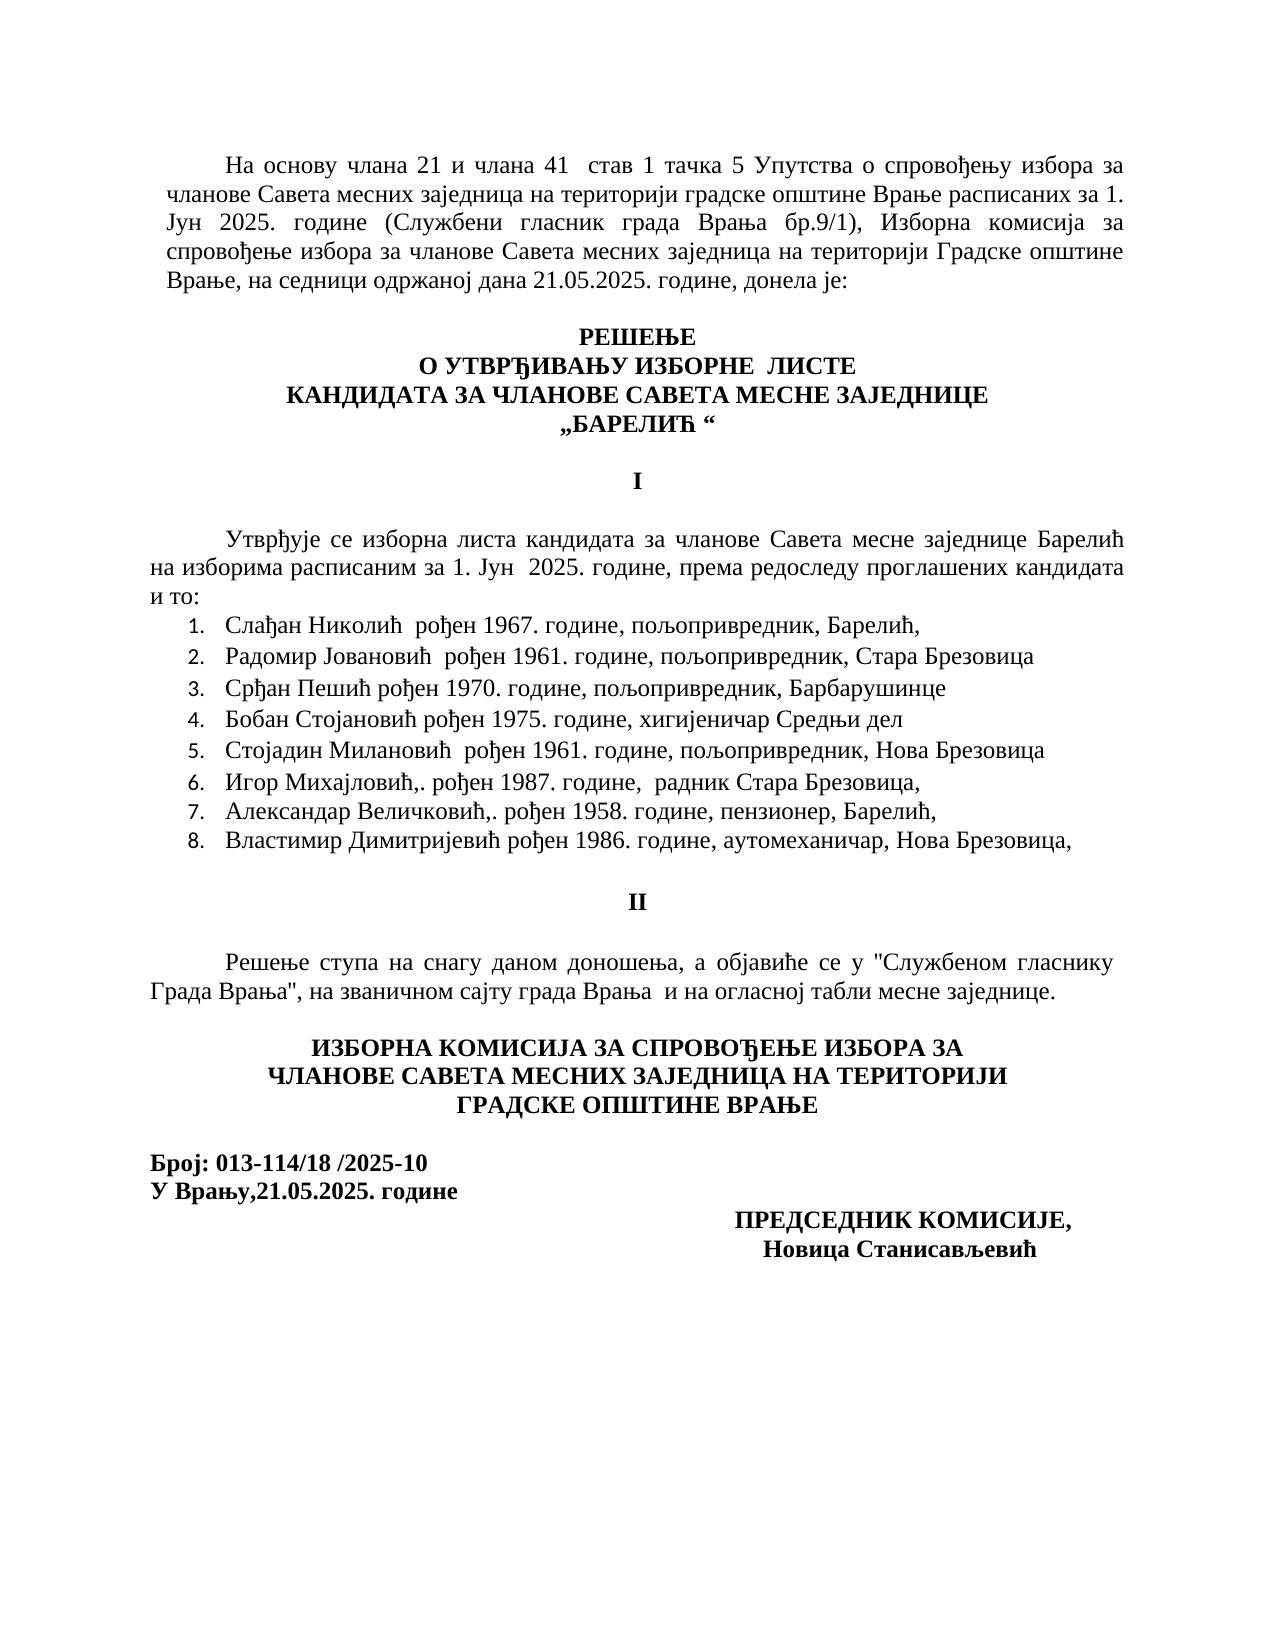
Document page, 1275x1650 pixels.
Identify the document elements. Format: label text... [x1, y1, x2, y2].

text О УТВРЂИВАЊУ ИЗБОРНЕ ЛИСТЕ [150, 351, 1125, 380]
list Слађан Николић рођен 1967. године, пољопривредник, Барелић, [187, 610, 1125, 639]
text Број: 013-114/18 /2025-10 [150, 1148, 1125, 1176]
text На основу члана 21 и члана 41 став 1 тачка 5 Упутства о спровођењу избора за чланове Савета месних заједница на територији градске општине Врање расписаних за 1. Јун 2025. године (Службени гласник града Врања бр.9/1), Изборна комисија за спровођење избора за чланове Савета месних заједница на територији Градске општине Врање, на седници одржаној дана 21.05.2025. године, донела је: [166, 150, 1125, 294]
text ЧЛАНОВЕ САВЕТА МЕСНИХ ЗАЈЕДНИЦА НА ТЕРИТОРИЈИ [150, 1061, 1125, 1090]
list Александар Величковић,. рођен 1958. године, пензионер, Барелић, [187, 796, 1125, 825]
text ИЗБОРНА КОМИСИЈА ЗА СПРОВОЂЕЊЕ ИЗБОРА ЗА [150, 1033, 1125, 1061]
list Игор Михајловић,. рођен 1987. године, радник Стара Брезовица, [187, 767, 1125, 796]
list Радомир Јовановић рођен 1961. године, пољопривредник, Стара Брезовица [187, 641, 1125, 670]
list Стојадин Милановић рођен 1961. године, пољопривредник, Нова Брезовица [187, 735, 1125, 764]
text РЕШЕЊЕ [150, 322, 1125, 351]
text КАНДИДАТА ЗА ЧЛАНОВЕ САВЕТА МЕСНЕ ЗАЈЕДНИЦЕ [150, 380, 1125, 409]
text Решење ступа на снагу даном доношења, а објавиће се у ''Службеном гласнику Града Врања'', на званичном сајту града Врања и на огласној табли месне заједнице. [150, 948, 1114, 1004]
text I [150, 466, 1125, 495]
list Бобан Стојановић рођен 1975. године, хигијеничар Средњи дел [187, 704, 1125, 733]
text ГРАДСКЕ ОПШТИНЕ ВРАЊЕ [150, 1090, 1125, 1119]
list Властимир Димитријевић рођен 1986. године, аутомеханичар, Нова Брезовица, [187, 825, 1125, 854]
text „БАРЕЛИЋ “ [150, 409, 1125, 437]
text ПРЕДСЕДНИК КОМИСИЈЕ, [150, 1205, 1125, 1234]
text Новица Станисављевић [150, 1234, 1125, 1263]
list Срђан Пешић рођен 1970. године, пољопривредник, Барбарушинце [187, 673, 1125, 702]
text Утврђује се изборна листа кандидата за чланове Савета месне заједнице Барелић на изборима расписаним за 1. Јун 2025. године, према редоследу проглашених кандидата и то: [150, 524, 1125, 610]
text У Врању,21.05.2025. године [150, 1176, 1125, 1205]
text II [150, 887, 1125, 916]
